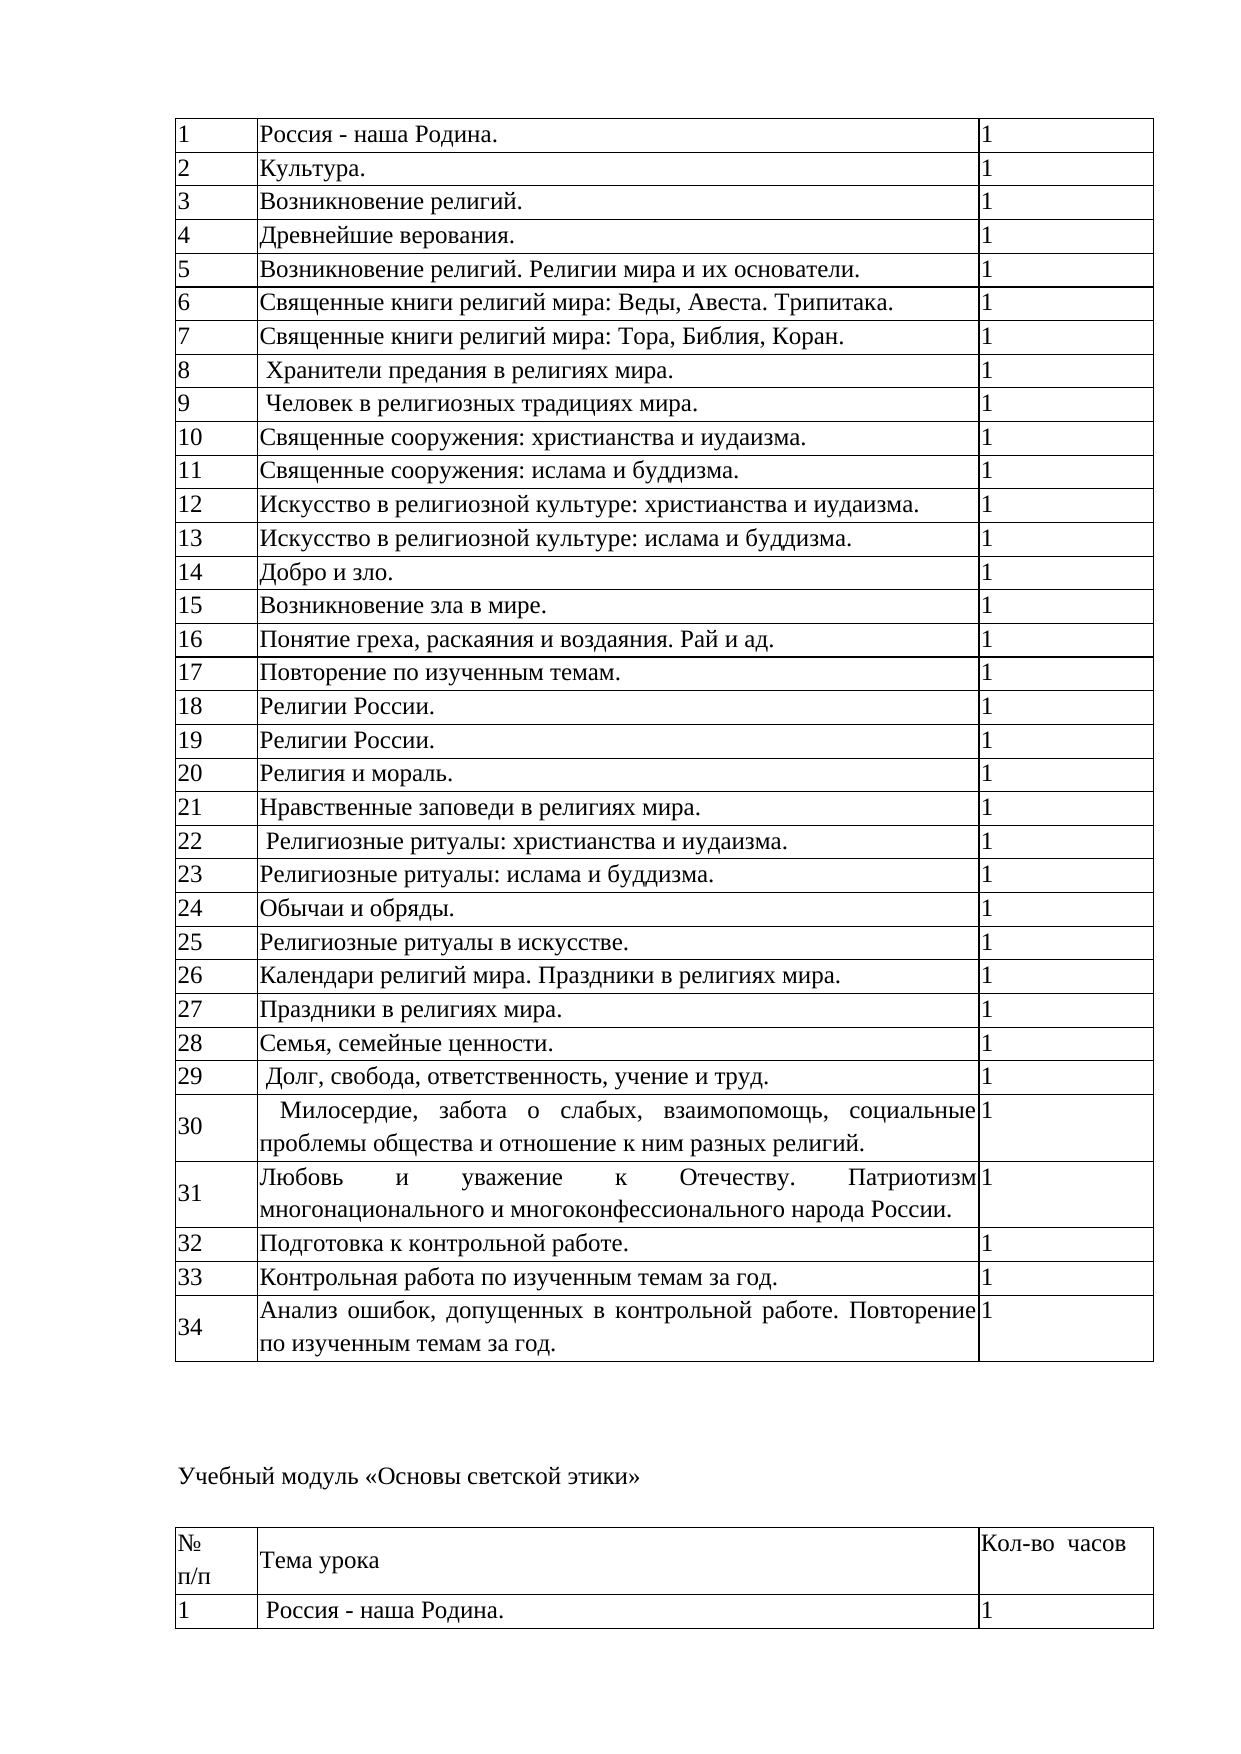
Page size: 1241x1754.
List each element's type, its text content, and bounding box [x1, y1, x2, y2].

table_cell 1 [980, 388, 1153, 421]
table_cell 3 [176, 186, 257, 219]
table_cell Религия и мораль. [258, 759, 978, 791]
table_cell 1 [980, 557, 1153, 589]
table_cell 1 [980, 1296, 1153, 1361]
table_cell Религиозные ритуалы в искусстве. [258, 927, 978, 959]
table_cell 1 [980, 994, 1153, 1027]
table_cell 1 [980, 893, 1153, 926]
table_cell 1 [176, 1595, 257, 1628]
table_cell 13 [176, 523, 257, 556]
table_cell 1 [980, 960, 1153, 993]
table_cell 18 [176, 691, 257, 724]
table_cell 10 [176, 422, 257, 454]
table_cell 30 [176, 1095, 257, 1161]
table_cell 1 [980, 523, 1153, 556]
table_cell 1 [980, 927, 1153, 959]
table_cell 1 [980, 1061, 1153, 1094]
table_cell 22 [176, 826, 257, 858]
table_cell Семья, семейные ценности. [258, 1028, 978, 1060]
table_cell 17 [176, 658, 257, 690]
table_cell 1 [980, 456, 1153, 488]
table_cell Календари религий мира. Праздники в религиях мира. [258, 960, 978, 993]
table_cell Древнейшие верования. [258, 220, 978, 253]
table_cell 1 [980, 1028, 1153, 1060]
table_cell Подготовка к контрольной работе. [258, 1228, 978, 1261]
table_cell 12 [176, 489, 257, 522]
table_cell 15 [176, 590, 257, 623]
table_cell 32 [176, 1228, 257, 1261]
table_cell 31 [176, 1162, 257, 1227]
table_cell Обычаи и обряды. [258, 893, 978, 926]
table_cell 1 [980, 254, 1153, 286]
table_cell Человек в религиозных традициях мира. [258, 388, 978, 421]
table_cell 16 [176, 624, 257, 656]
table_cell 1 [980, 1262, 1153, 1294]
table_cell 21 [176, 792, 257, 825]
table_cell 1 [980, 288, 1153, 320]
table_cell 1 [980, 321, 1153, 354]
table_cell 7 [176, 321, 257, 354]
table_cell Искусство в религиозной культуре: ислама и буддизма. [258, 523, 978, 556]
table_cell Религии России. [258, 725, 978, 757]
table_cell 1 [980, 186, 1153, 219]
text Учебный модуль «Основы светской этики» [177, 1461, 1152, 1490]
table_cell 29 [176, 1061, 257, 1094]
table_cell 8 [176, 355, 257, 387]
table_cell 1 [980, 1228, 1153, 1261]
table_cell Долг, свобода, ответственность, учение и труд. [258, 1061, 978, 1094]
table_cell 1 [980, 691, 1153, 724]
table_cell 25 [176, 927, 257, 959]
table_cell 1 [980, 489, 1153, 522]
table_cell Анализ ошибок, допущенных в контрольной работе. Повторение по изученным темам за год. [258, 1296, 978, 1361]
table_cell 24 [176, 893, 257, 926]
table_cell 1 [980, 220, 1153, 253]
table_cell Религиозные ритуалы: ислама и буддизма. [258, 859, 978, 892]
table_cell Добро и зло. [258, 557, 978, 589]
table_cell 34 [176, 1296, 257, 1361]
table_cell 19 [176, 725, 257, 757]
table_cell Россия - наша Родина. [258, 119, 978, 152]
table_cell Религиозные ритуалы: христианства и иудаизма. [258, 826, 978, 858]
table_cell 1 [176, 119, 257, 152]
table_cell 1 [980, 725, 1153, 757]
table_cell 1 [980, 859, 1153, 892]
table_cell 4 [176, 220, 257, 253]
table_cell 1 [980, 1095, 1153, 1161]
table_cell Праздники в религиях мира. [258, 994, 978, 1027]
table_cell 9 [176, 388, 257, 421]
table_header Тема урока [258, 1528, 978, 1594]
table_cell 1 [980, 624, 1153, 656]
table_cell 28 [176, 1028, 257, 1060]
table_cell 1 [980, 1162, 1153, 1227]
table_cell 33 [176, 1262, 257, 1294]
table_cell 2 [176, 153, 257, 185]
table_header № п/п [176, 1528, 257, 1594]
table_cell 6 [176, 288, 257, 320]
table_header Кол-во часов [980, 1528, 1153, 1594]
table_cell Возникновение религий. Религии мира и их основатели. [258, 254, 978, 286]
table_cell 27 [176, 994, 257, 1027]
table_cell Понятие греха, раскаяния и воздаяния. Рай и ад. [258, 624, 978, 656]
table_cell Хранители предания в религиях мира. [258, 355, 978, 387]
table_cell 11 [176, 456, 257, 488]
table_cell 1 [980, 826, 1153, 858]
table_cell 23 [176, 859, 257, 892]
table_cell 1 [980, 590, 1153, 623]
table_cell 26 [176, 960, 257, 993]
table_cell Искусство в религиозной культуре: христианства и иудаизма. [258, 489, 978, 522]
table_cell Священные сооружения: христианства и иудаизма. [258, 422, 978, 454]
table_cell Возникновение зла в мире. [258, 590, 978, 623]
table_cell Религии России. [258, 691, 978, 724]
table_cell 1 [980, 792, 1153, 825]
table_cell 1 [980, 658, 1153, 690]
table_cell 20 [176, 759, 257, 791]
table_cell 1 [980, 355, 1153, 387]
table_cell Нравственные заповеди в религиях мира. [258, 792, 978, 825]
table_cell 1 [980, 153, 1153, 185]
table_cell Россия - наша Родина. [258, 1595, 978, 1628]
table_cell 14 [176, 557, 257, 589]
table_cell Священные книги религий мира: Тора, Библия, Коран. [258, 321, 978, 354]
table_cell 1 [980, 119, 1153, 152]
table_cell 1 [980, 1595, 1153, 1628]
table_cell Священные сооружения: ислама и буддизма. [258, 456, 978, 488]
table_cell 1 [980, 759, 1153, 791]
table_cell Священные книги религий мира: Веды, Авеста. Трипитака. [258, 288, 978, 320]
table_cell Возникновение религий. [258, 186, 978, 219]
table_cell Контрольная работа по изученным темам за год. [258, 1262, 978, 1294]
table_cell 5 [176, 254, 257, 286]
table_cell 1 [980, 422, 1153, 454]
table_cell Культура. [258, 153, 978, 185]
table_cell Любовь и уважение к Отечеству. Патриотизм многонационального и многоконфессионального народа России. [258, 1162, 978, 1227]
table_cell Повторение по изученным темам. [258, 658, 978, 690]
table_cell Милосердие, забота о слабых, взаимопомощь, социальные проблемы общества и отношение к ним разных религий. [258, 1095, 978, 1161]
